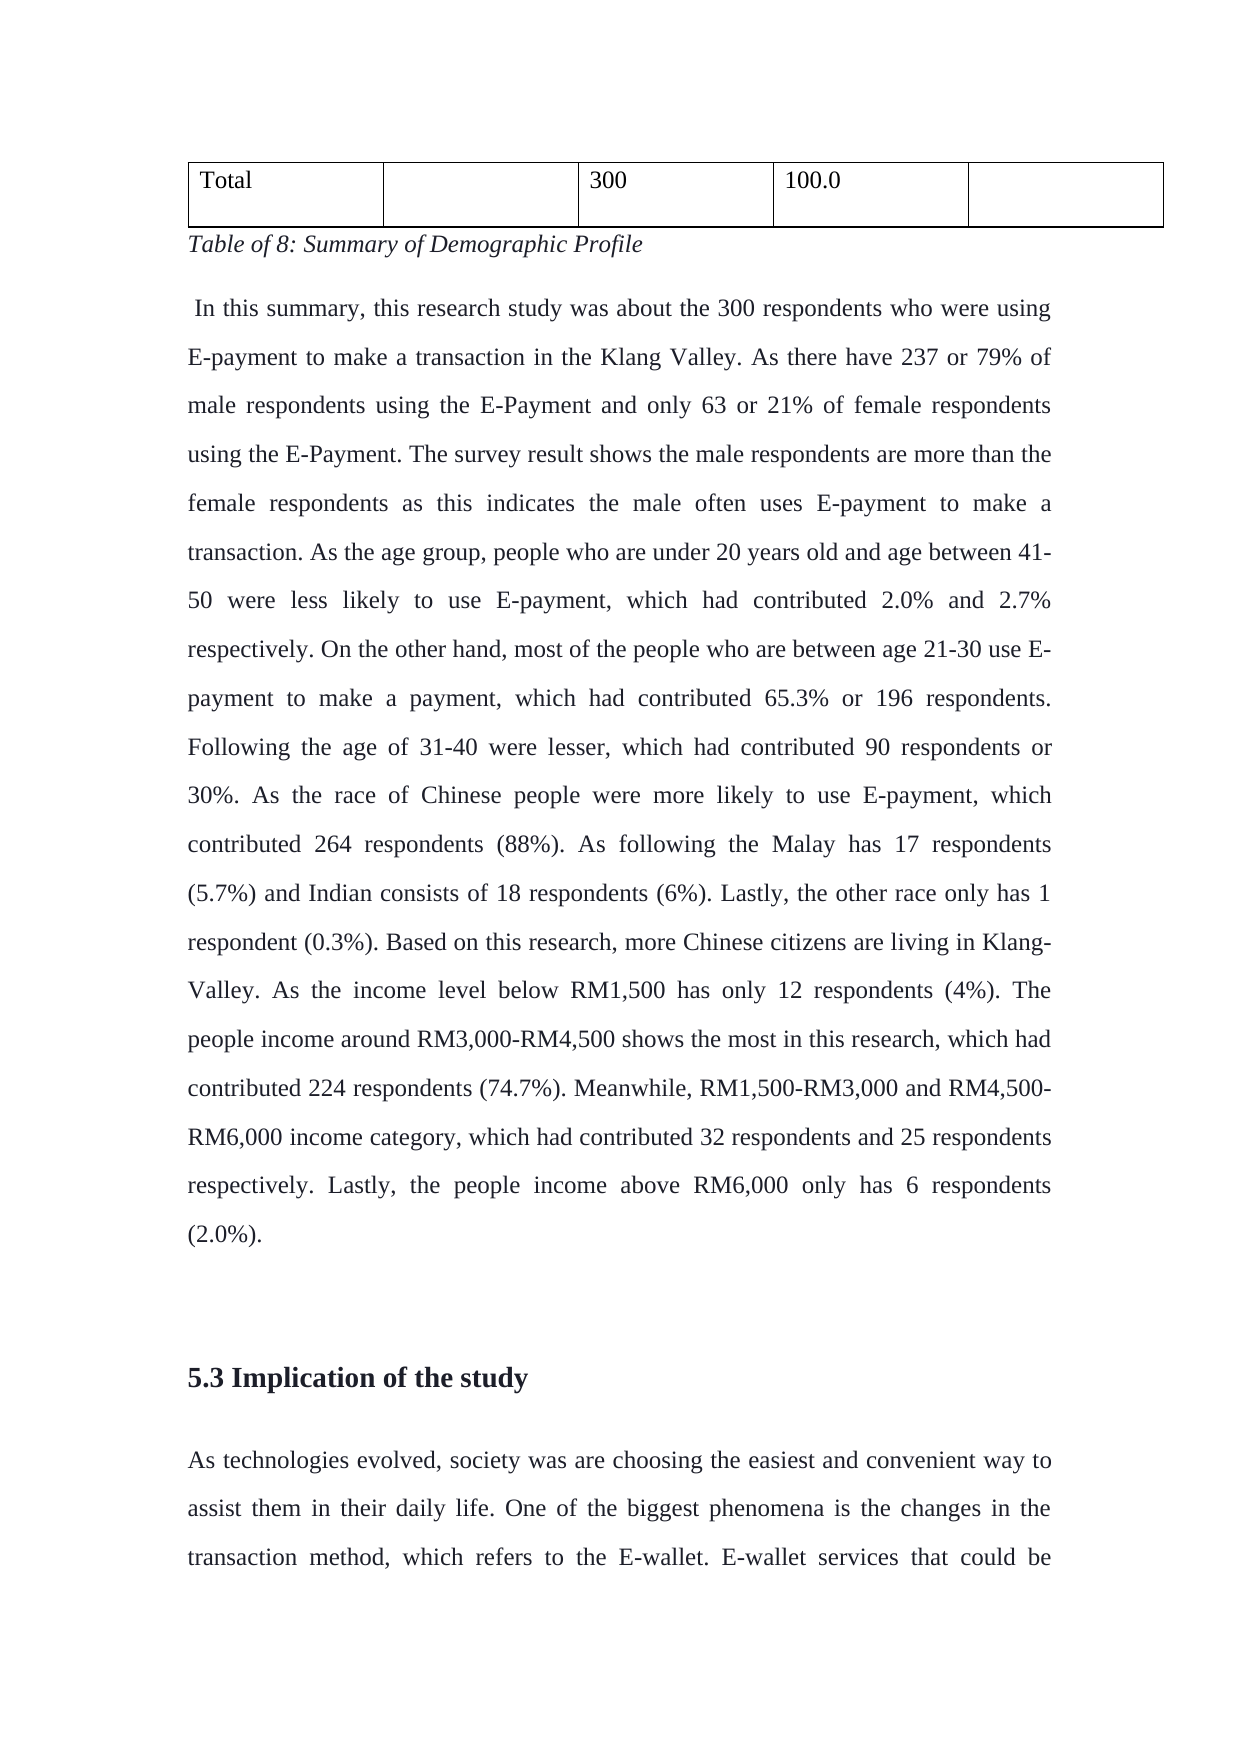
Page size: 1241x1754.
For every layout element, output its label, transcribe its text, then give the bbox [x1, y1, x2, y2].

table_cell 100.0 [774, 163, 968, 226]
table_cell Total [189, 163, 383, 226]
table_cell [384, 163, 578, 226]
table_cell 300 [579, 163, 773, 226]
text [187, 1443, 1053, 1573]
table_cell [969, 163, 1163, 226]
text In this summary, this research study was about the 300 respondents who were using E-payment to make a transaction in the Klang Valley. As there have 237 or 79% of male respondents using the E-Payment and only 63 or 21% of female respondents using the E-Payment. The survey result shows the male respondents are more than the female respondents as this indicates the male often uses E-payment to make a transaction. As the age group, people who are under 20 years old and age between 41-50 were less likely to use E-payment, which had contributed 2.0% and 2.7% respectively. On the other hand, most of the people who are between age 21-30 use E-payment to make a payment, which had contributed 65.3% or 196 respondents. Following the age of 31-40 were lesser, which had contributed 90 respondents or 30%. As the race of Chinese people were more likely to use E-payment, which contributed 264 respondents (88%). As following the Malay has 17 respondents (5.7%) and Indian consists of 18 respondents (6%). Lastly, the other race only has 1 respondent (0.3%). Based on this research, more Chinese citizens are living in Klang-Valley. As the income level below RM1,500 has only 12 respondents (4%). The people income around RM3,000-RM4,500 shows the most in this research, which had contributed 224 respondents (74.7%). Meanwhile, RM1,500-RM3,000 and RM4,500-RM6,000 income category, which had contributed 32 respondents and 25 respondents respectively. Lastly, the people income above RM6,000 only has 6 respondents (2.0%). [187, 291, 1053, 1250]
text Table of 8: Summary of Demographic Profile [187, 227, 1053, 260]
